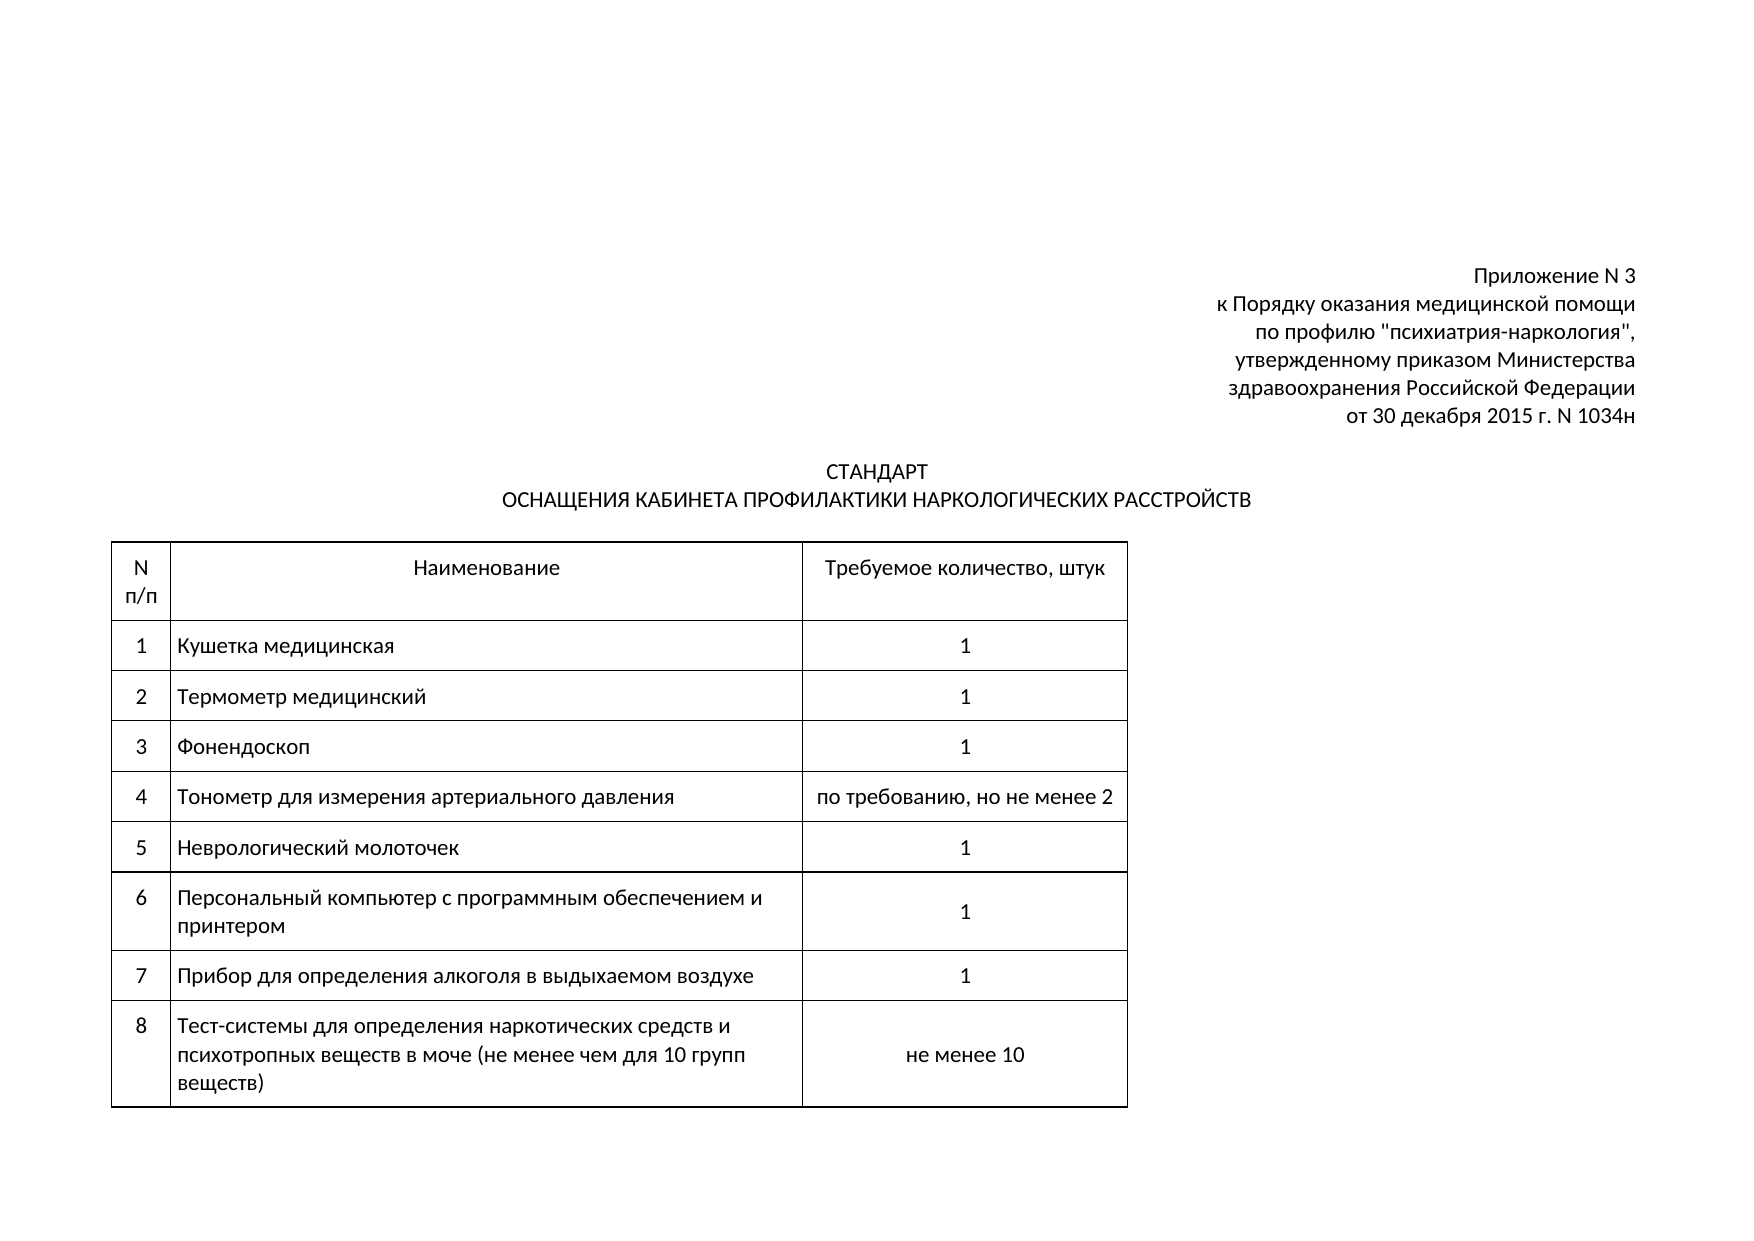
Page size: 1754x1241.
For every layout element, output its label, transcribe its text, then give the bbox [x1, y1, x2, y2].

table_cell 8 [112, 1001, 170, 1106]
table_cell Персональный компьютер с программным обеспечением и принтером [171, 873, 802, 950]
table_cell 1 [803, 621, 1127, 670]
text Приложение N 3 [118, 261, 1636, 289]
table_cell не менее 10 [803, 1001, 1127, 1106]
text утвержденному приказом Министерства [118, 345, 1636, 373]
table_header N п/п [112, 543, 170, 620]
table_cell 1 [803, 671, 1127, 720]
table_cell Прибор для определения алкоголя в выдыхаемом воздухе [171, 951, 802, 1000]
text к Порядку оказания медицинской помощи [118, 289, 1636, 317]
text СТАНДАРТ [118, 457, 1636, 485]
text ОСНАЩЕНИЯ КАБИНЕТА ПРОФИЛАКТИКИ НАРКОЛОГИЧЕСКИХ РАССТРОЙСТВ [118, 485, 1636, 513]
table_header Требуемое количество, штук [803, 543, 1127, 620]
table_cell 3 [112, 721, 170, 771]
table_cell 2 [112, 671, 170, 720]
table_cell 1 [803, 951, 1127, 1000]
table_cell 1 [803, 873, 1127, 950]
text здравоохранения Российской Федерации [118, 373, 1636, 401]
table_cell 4 [112, 772, 170, 821]
table_cell по требованию, но не менее 2 [803, 772, 1127, 821]
text по профилю "психиатрия-наркология", [118, 317, 1636, 345]
table_cell 5 [112, 822, 170, 871]
table_cell Термометр медицинский [171, 671, 802, 720]
table_cell 1 [112, 621, 170, 670]
table_header Наименование [171, 543, 802, 620]
text от 30 декабря 2015 г. N 1034н [118, 401, 1636, 429]
table_cell Неврологический молоточек [171, 822, 802, 871]
table_cell 7 [112, 951, 170, 1000]
table_cell 6 [112, 873, 170, 950]
table_cell 1 [803, 822, 1127, 871]
table_cell 1 [803, 721, 1127, 771]
table_cell Тонометр для измерения артериального давления [171, 772, 802, 821]
table_cell Тест-системы для определения наркотических средств и психотропных веществ в моче (не менее чем для 10 групп веществ) [171, 1001, 802, 1106]
table_cell Кушетка медицинская [171, 621, 802, 670]
table_cell Фонендоскоп [171, 721, 802, 771]
